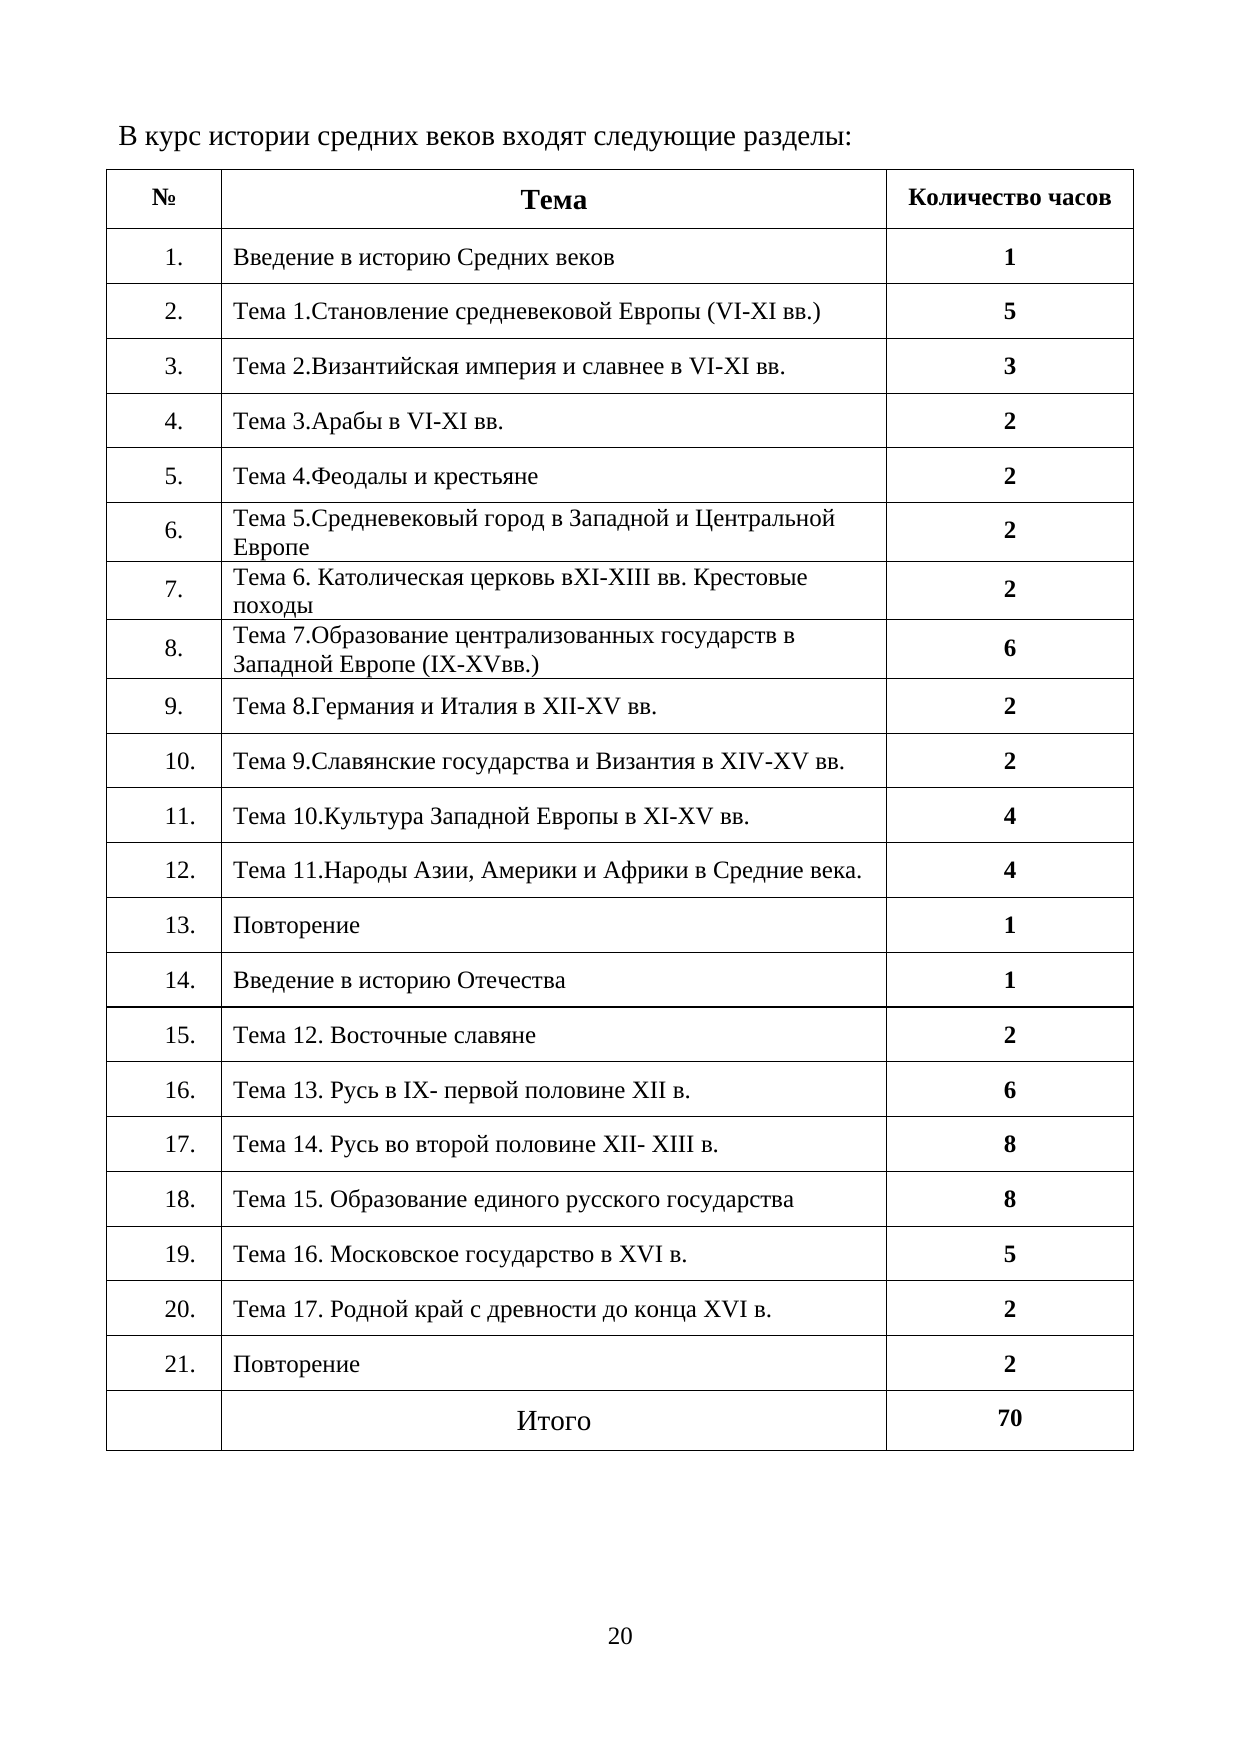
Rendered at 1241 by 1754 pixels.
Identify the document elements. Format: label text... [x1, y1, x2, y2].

table_cell 4 [887, 843, 1133, 897]
table_cell 8 [887, 1117, 1133, 1171]
table_cell Тема 4.Феодалы и крестьяне [222, 448, 886, 502]
table_cell [107, 229, 221, 283]
table_cell Повторение [222, 898, 886, 952]
table_cell 2 [887, 562, 1133, 619]
table_cell [107, 734, 221, 787]
table_cell Тема 15. Образование единого русского государства [222, 1172, 886, 1226]
table_cell 2 [887, 734, 1133, 787]
table_cell Тема 10.Культура Западной Европы в XI-XV вв. [222, 788, 886, 842]
table_cell [107, 788, 221, 842]
table_cell 5 [887, 284, 1133, 338]
table_cell [107, 1062, 221, 1116]
table_cell 6 [887, 620, 1133, 678]
table_cell 1 [887, 953, 1133, 1006]
table_cell [107, 284, 221, 338]
table_cell [107, 1391, 221, 1449]
table_header Тема [222, 170, 886, 228]
table_cell 1 [887, 898, 1133, 952]
table_cell Введение в историю Отечества [222, 953, 886, 1006]
table_cell 70 [887, 1391, 1133, 1449]
table_cell Тема 16. Московское государство в XVI в. [222, 1227, 886, 1280]
table_header № [107, 170, 221, 228]
table_cell 2 [887, 679, 1133, 732]
table_cell [107, 448, 221, 502]
table_header Количество часов [887, 170, 1133, 228]
table_cell Тема 12. Восточные славяне [222, 1008, 886, 1061]
table_cell Тема 7.Образование централизованных государств в Западной Европе (IX-XVвв.) [222, 620, 886, 678]
table_cell Тема 11.Народы Азии, Америки и Африки в Средние века. [222, 843, 886, 897]
table_cell 2 [887, 503, 1133, 561]
table_cell Повторение [222, 1336, 886, 1390]
table_cell [107, 1281, 221, 1335]
table_cell 5 [887, 1227, 1133, 1280]
table_cell Тема 14. Русь во второй половине XII- XIII в. [222, 1117, 886, 1171]
table_cell 4 [887, 788, 1133, 842]
table_cell 3 [887, 339, 1133, 392]
table_cell [107, 1172, 221, 1226]
table_cell 2 [887, 448, 1133, 502]
table_cell 2 [887, 394, 1133, 447]
table_cell [107, 1117, 221, 1171]
table_cell Итого [222, 1391, 886, 1449]
table_cell [107, 394, 221, 447]
table_cell [107, 339, 221, 392]
table_cell [107, 843, 221, 897]
table_cell Тема 6. Католическая церковь вXI-XIII вв. Крестовые походы [222, 562, 886, 619]
text В курс истории средних веков входят следующие разделы: [118, 118, 1122, 152]
table_cell Тема 13. Русь в IX- первой половине XII в. [222, 1062, 886, 1116]
table_cell Тема 3.Арабы в VI-XI вв. [222, 394, 886, 447]
table_cell Тема 17. Родной край с древности до конца XVI в. [222, 1281, 886, 1335]
table_cell 6 [887, 1062, 1133, 1116]
table_cell Тема 8.Германия и Италия в XII-XV вв. [222, 679, 886, 732]
table_cell [107, 1227, 221, 1280]
table_cell Тема 1.Становление средневековой Европы (VI-XI вв.) [222, 284, 886, 338]
table_cell 2 [887, 1281, 1133, 1335]
table_cell [107, 1336, 221, 1390]
table_cell Тема 5.Средневековый город в Западной и Центральной Европе [222, 503, 886, 561]
table_cell [107, 1008, 221, 1061]
table_cell [107, 898, 221, 952]
table_cell [107, 620, 221, 678]
table_cell 2 [887, 1008, 1133, 1061]
table_cell Тема 2.Византийская империя и славнее в VI-XI вв. [222, 339, 886, 392]
table_cell 2 [887, 1336, 1133, 1390]
table_cell Введение в историю Средних веков [222, 229, 886, 283]
table_cell 8 [887, 1172, 1133, 1226]
table_cell [107, 503, 221, 561]
table_cell Тема 9.Славянские государства и Византия в XIV-XV вв. [222, 734, 886, 787]
table_cell 1 [887, 229, 1133, 283]
table_cell [107, 562, 221, 619]
table_cell [107, 953, 221, 1006]
table_cell [107, 679, 221, 732]
